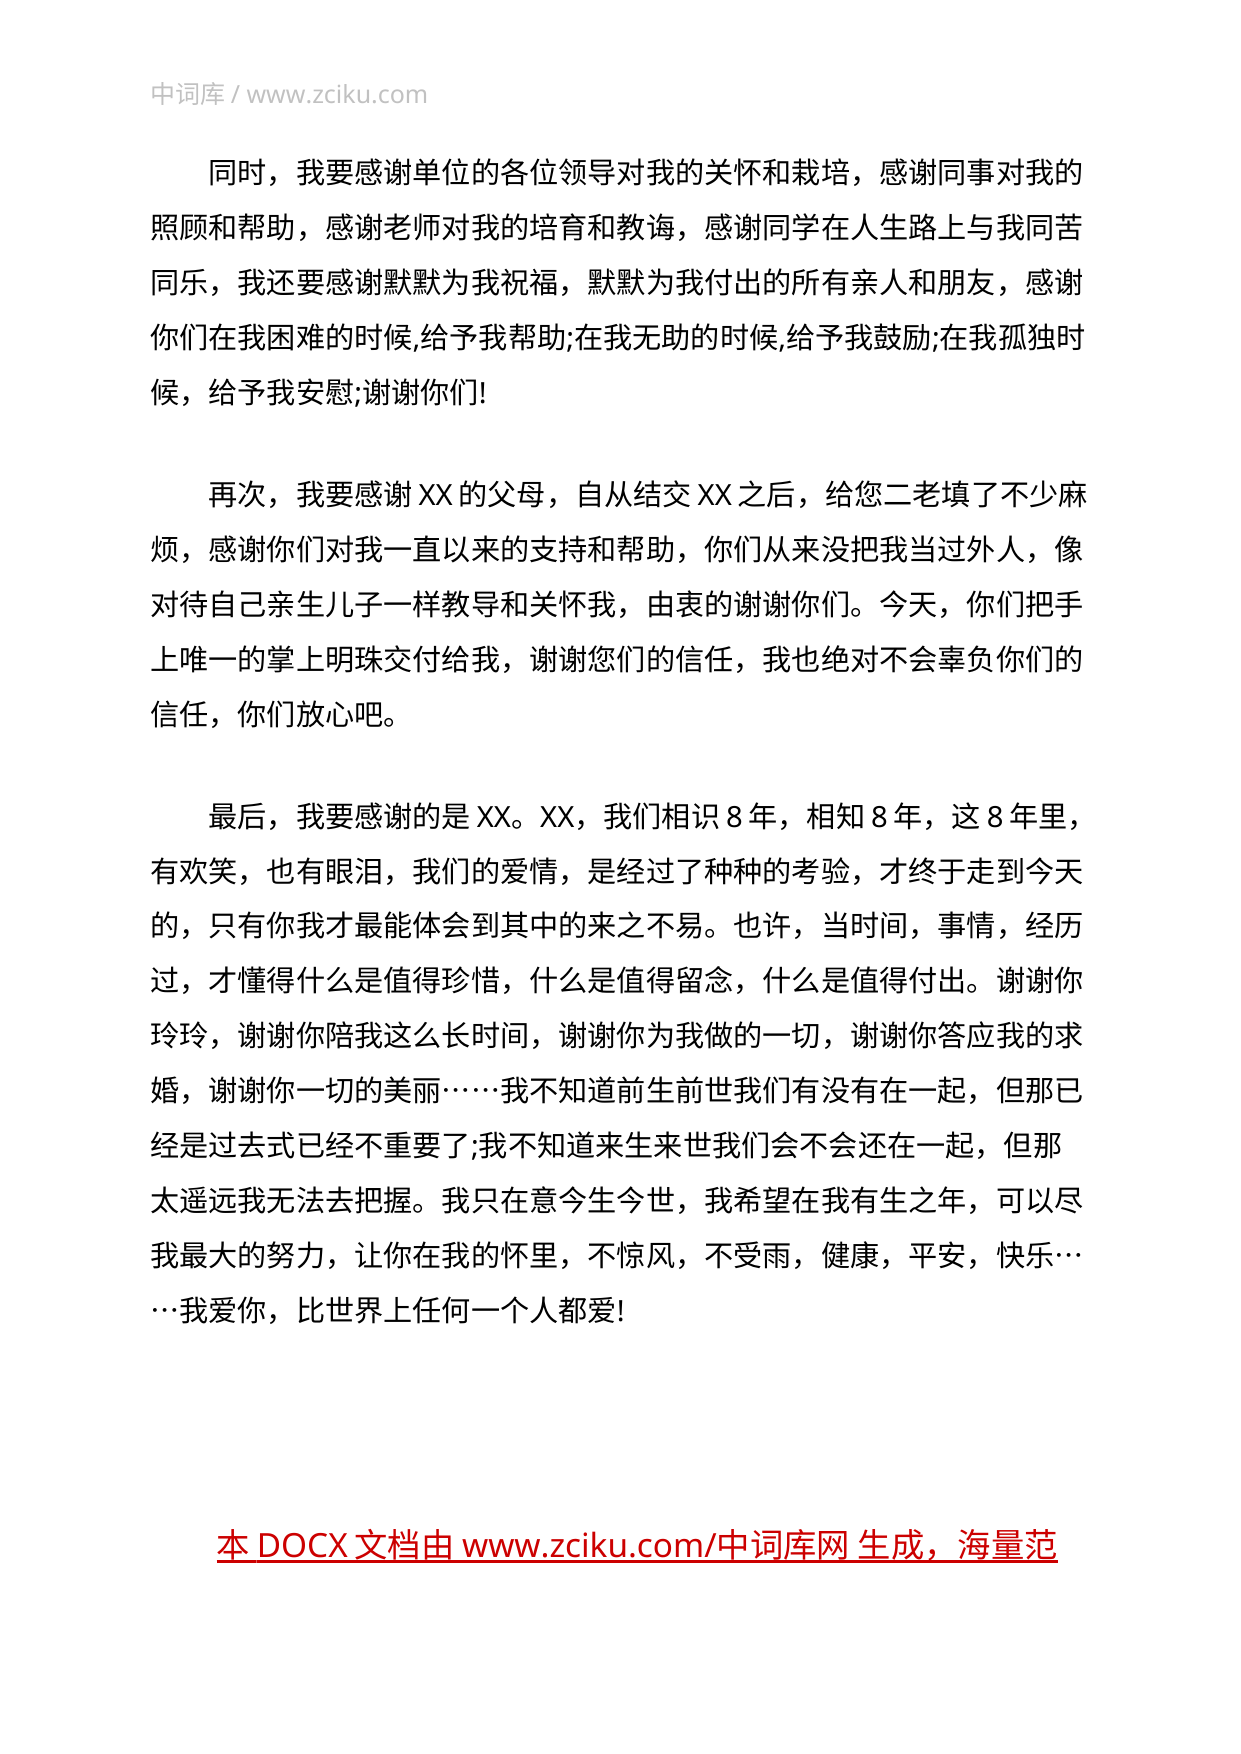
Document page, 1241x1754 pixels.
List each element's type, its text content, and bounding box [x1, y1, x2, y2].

text 再次，我要感谢XX的父母，自从结交XX之后，给您二老填了不少麻烦，感谢你们对我一直以来的支持和帮助，你们从来没把我当过外人，像对待自己亲生儿子一样教导和关怀我，由衷的谢谢你们。今天，你们把手上唯一的掌上明珠交付给我，谢谢您们的信任，我也绝对不会辜负你们的信任，你们放心吧。 [150, 472, 1090, 734]
text 最后，我要感谢的是XX。XX，我们相识8年，相知8年，这8年里，有欢笑，也有眼泪，我们的爱情，是经过了种种的考验，才终于走到今天的，只有你我才最能体会到其中的来之不易。也许，当时间，事情，经历过，才懂得什么是值得珍惜，什么是值得留念，什么是值得付出。谢谢你玲玲，谢谢你陪我这么长时间，谢谢你为我做的一切，谢谢你答应我的求婚，谢谢你一切的美丽……我不知道前生前世我们有没有在一起，但那已经是过去式已经不重要了;我不知道来生来世我们会不会还在一起，但那太遥远我无法去把握。我只在意今生今世，我希望在我有生之年，可以尽我最大的努力，让你在我的怀里，不惊风，不受雨，健康，平安，快乐……我爱你，比世界上任何一个人都爱! [150, 793, 1090, 1330]
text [150, 1519, 1090, 1567]
text 同时，我要感谢单位的各位领导对我的关怀和栽培，感谢同事对我的照顾和帮助，感谢老师对我的培育和教诲，感谢同学在人生路上与我同苦同乐，我还要感谢默默为我祝福，默默为我付出的所有亲人和朋友，感谢你们在我困难的时候,给予我帮助;在我无助的时候,给予我鼓励;在我孤独时候，给予我安慰;谢谢你们! [150, 150, 1090, 412]
